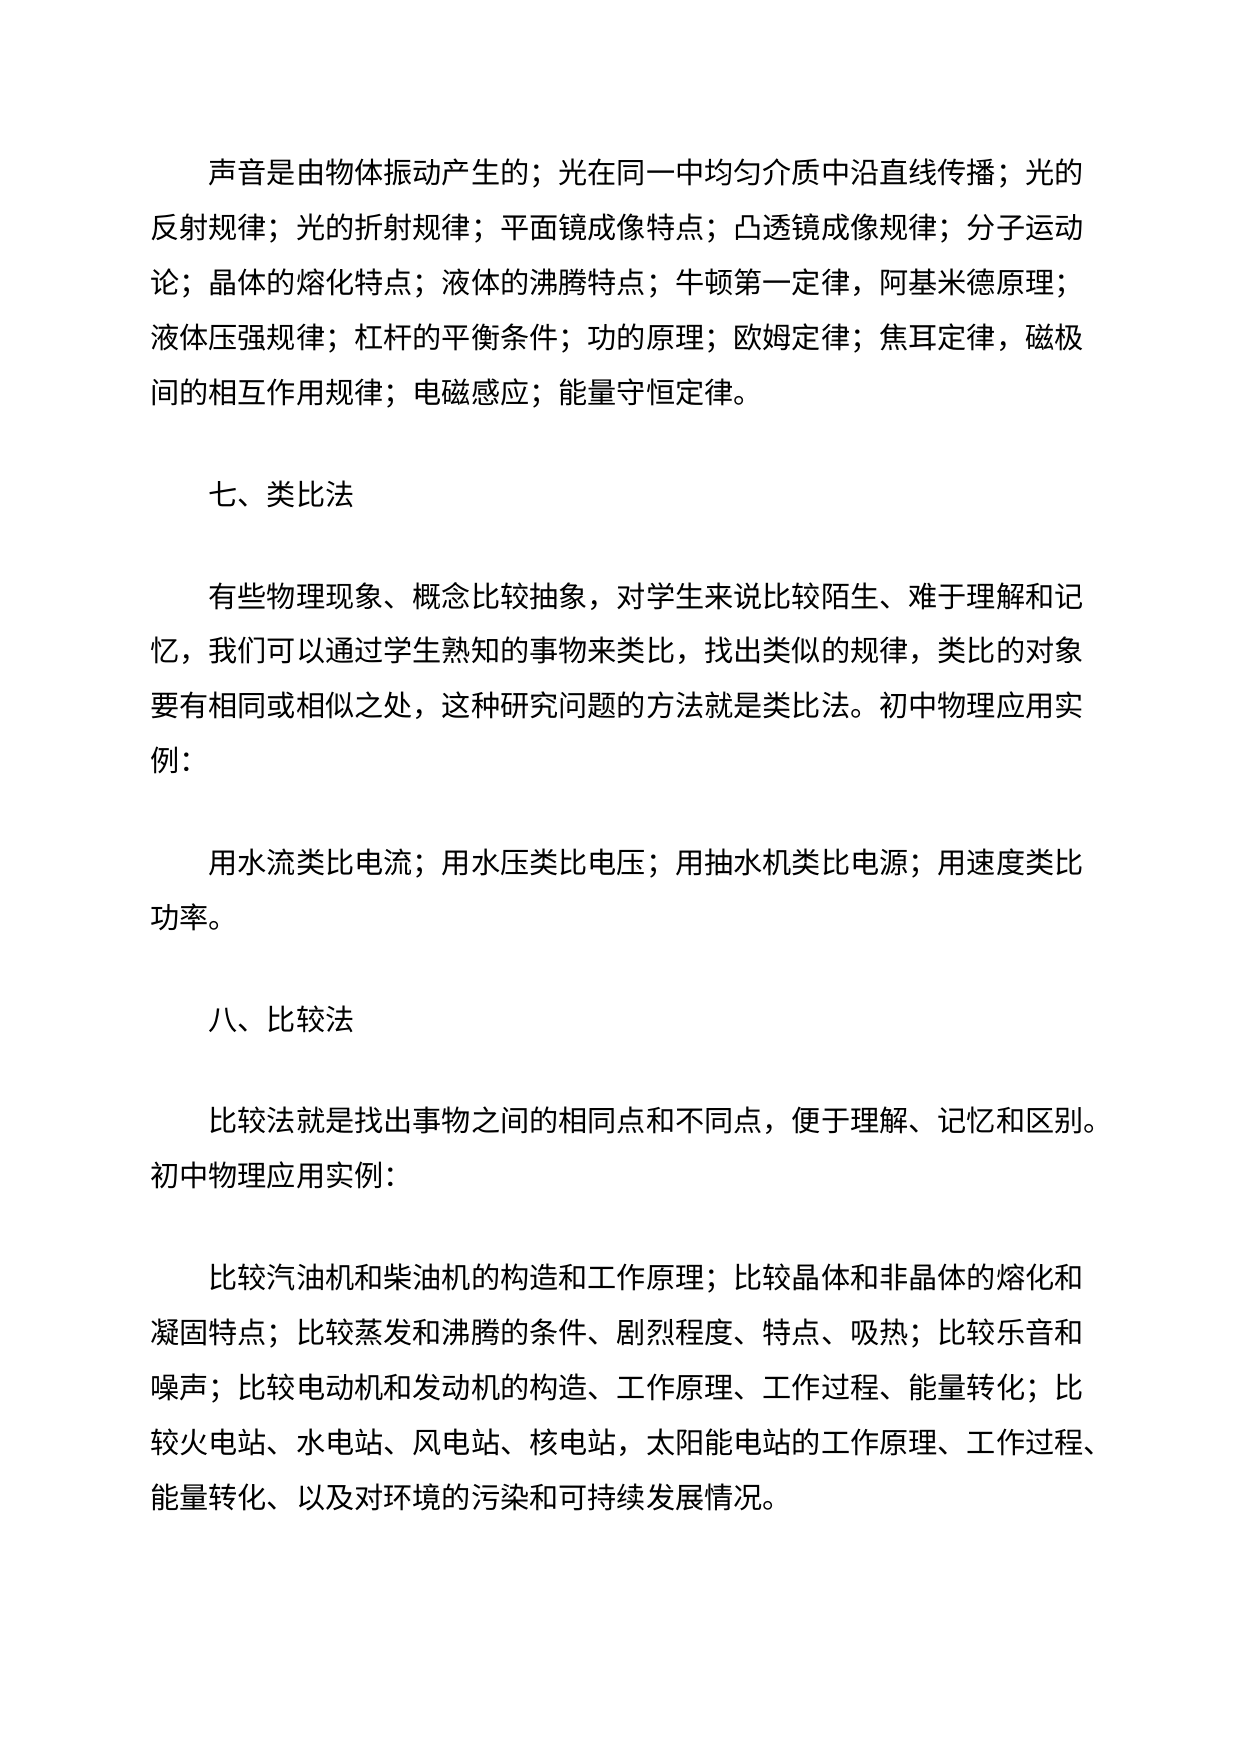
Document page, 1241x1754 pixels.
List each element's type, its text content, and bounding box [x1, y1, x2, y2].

text 八、比较法 [150, 996, 1090, 1038]
text 比较法就是找出事物之间的相同点和不同点，便于理解、记忆和区别。初中物理应用实例： [150, 1098, 1090, 1195]
text 用水流类比电流；用水压类比电压；用抽水机类比电源；用速度类比功率。 [150, 839, 1090, 937]
text 七、类比法 [150, 471, 1090, 514]
text 声音是由物体振动产生的；光在同一中均匀介质中沿直线传播；光的反射规律；光的折射规律；平面镜成像特点；凸透镜成像规律；分子运动论；晶体的熔化特点；液体的沸腾特点；牛顿第一定律，阿基米德原理；液体压强规律；杠杆的平衡条件；功的原理；欧姆定律；焦耳定律，磁极间的相互作用规律；电磁感应；能量守恒定律。 [150, 150, 1090, 412]
text 有些物理现象、概念比较抽象，对学生来说比较陌生、难于理解和记忆，我们可以通过学生熟知的事物来类比，找出类似的规律，类比的对象要有相同或相似之处，这种研究问题的方法就是类比法。初中物理应用实例： [150, 573, 1090, 780]
text 比较汽油机和柴油机的构造和工作原理；比较晶体和非晶体的熔化和凝固特点；比较蒸发和沸腾的条件、剧烈程度、特点、吸热；比较乐音和噪声；比较电动机和发动机的构造、工作原理、工作过程、能量转化；比较火电站、水电站、风电站、核电站，太阳能电站的工作原理、工作过程、能量转化、以及对环境的污染和可持续发展情况。 [150, 1255, 1090, 1517]
